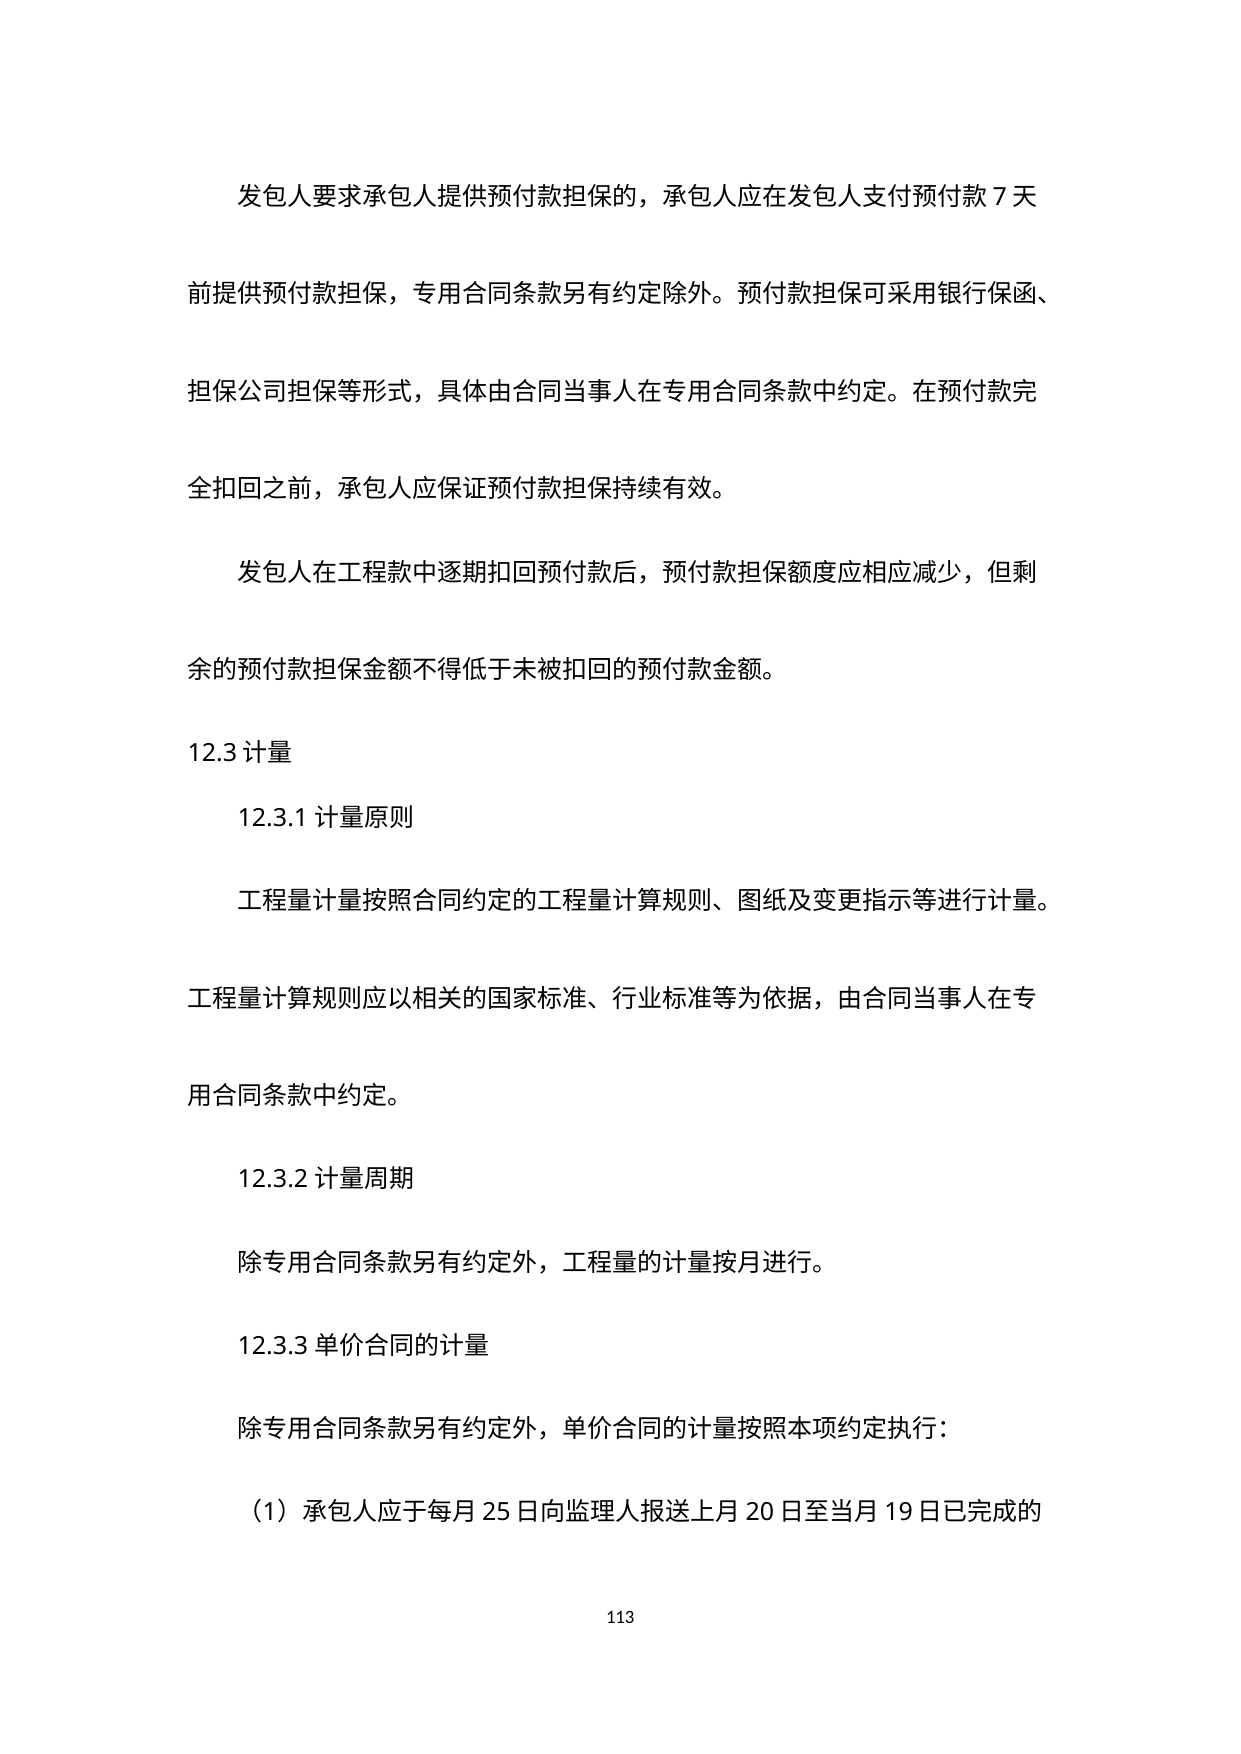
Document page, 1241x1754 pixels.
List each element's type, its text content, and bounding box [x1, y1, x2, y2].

text 发包人在工程款中逐期扣回预付款后，预付款担保额度应相应减少，但剩余的预付款担保金额不得低于未被扣回的预付款金额。 [187, 538, 1053, 700]
text 12.3.1 计量原则 [187, 783, 1053, 848]
text 除专用合同条款另有约定外，工程量的计量按月进行。 [187, 1228, 1053, 1293]
text 除专用合同条款另有约定外，单价合同的计量按照本项约定执行： [187, 1394, 1053, 1459]
text 发包人要求承包人提供预付款担保的，承包人应在发包人支付预付款7天前提供预付款担保，专用合同条款另有约定除外。预付款担保可采用银行保函、担保公司担保等形式，具体由合同当事人在专用合同条款中约定。在预付款完全扣回之前，承包人应保证预付款担保持续有效。 [187, 162, 1053, 519]
text 12.3.2 计量周期 [187, 1144, 1053, 1209]
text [187, 1477, 1053, 1542]
text 12.3计量 [187, 718, 1053, 783]
text 工程量计量按照合同约定的工程量计算规则、图纸及变更指示等进行计量。工程量计算规则应以相关的国家标准、行业标准等为依据，由合同当事人在专用合同条款中约定。 [187, 866, 1053, 1126]
text 12.3.3 单价合同的计量 [187, 1311, 1053, 1376]
